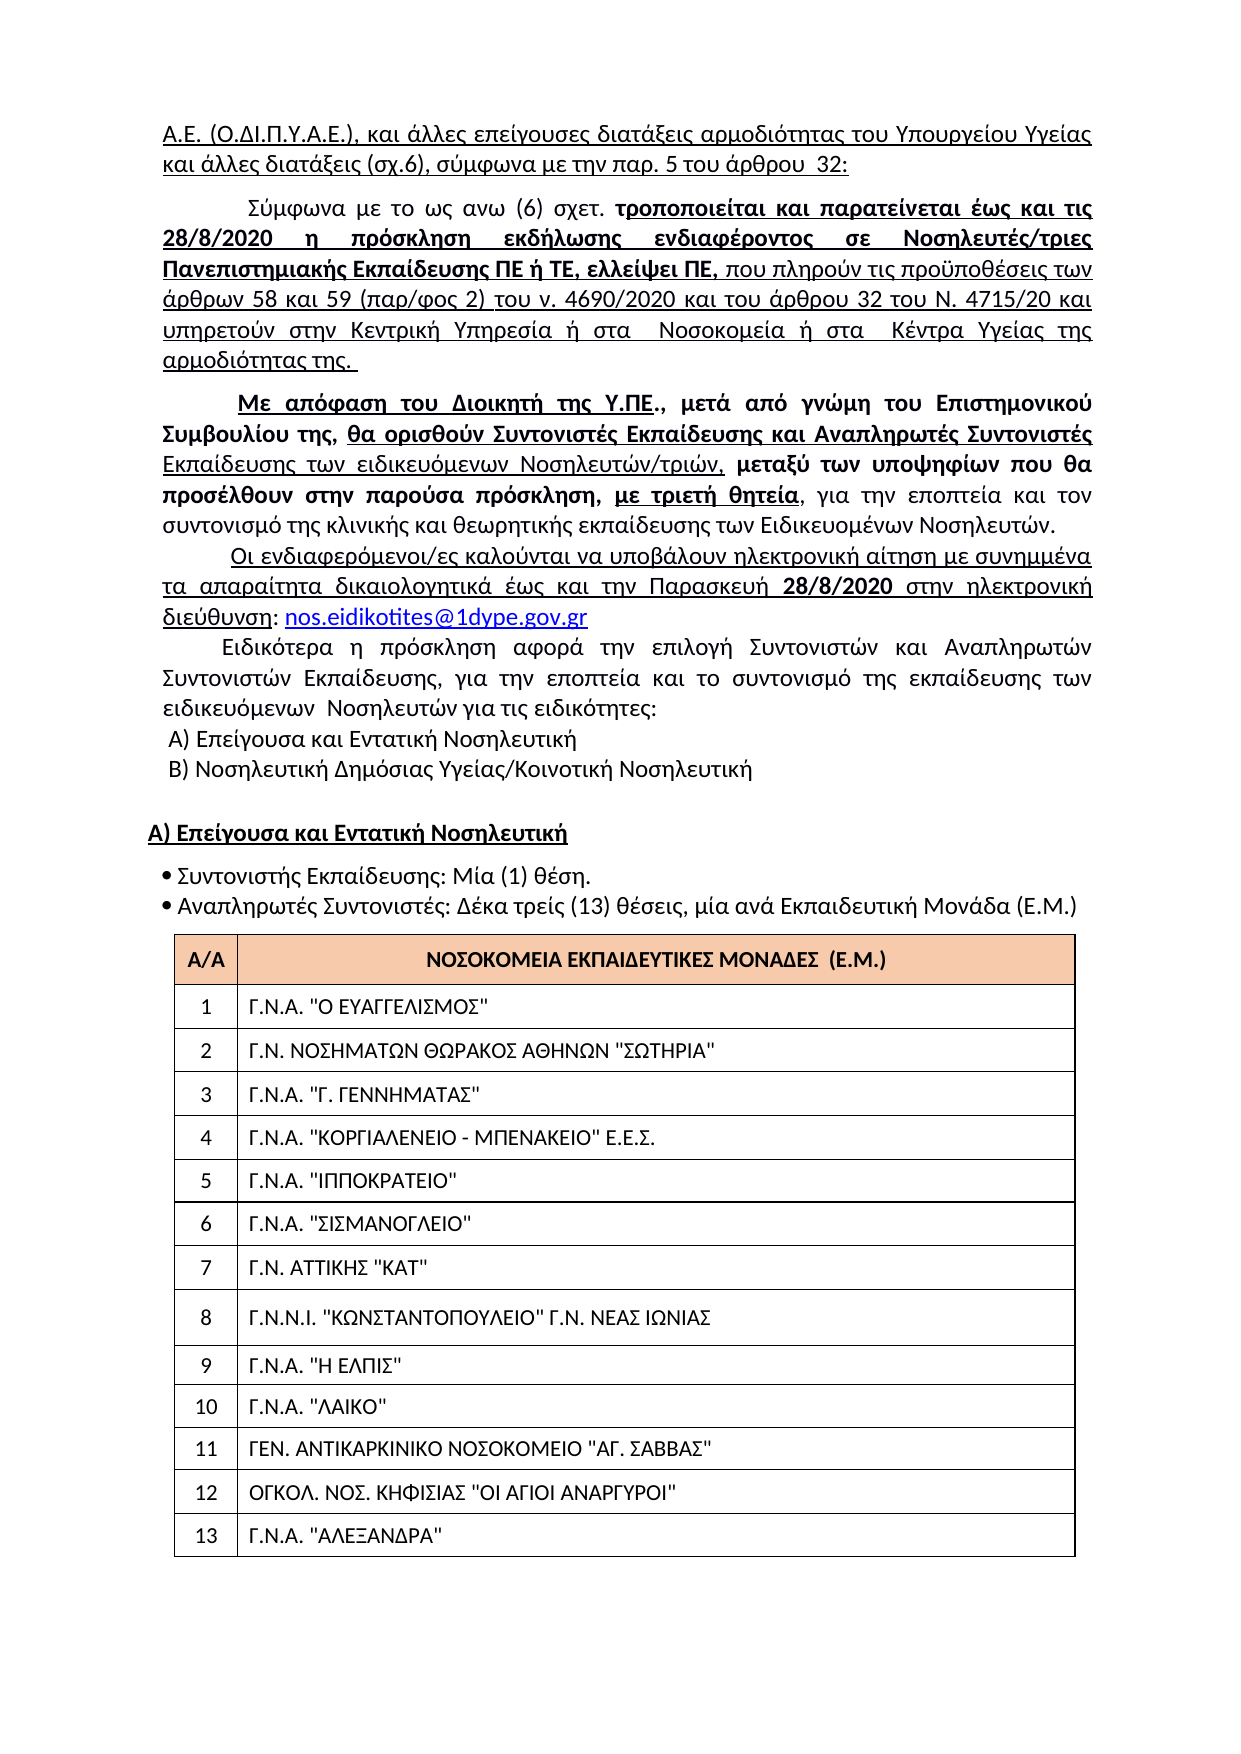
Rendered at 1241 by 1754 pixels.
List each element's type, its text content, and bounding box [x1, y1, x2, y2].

table_cell 10 [175, 1385, 237, 1427]
text Α) Επείγουσα και Εντατική Νοσηλευτική [148, 817, 1093, 847]
table_cell 12 [175, 1470, 237, 1513]
table_cell 9 [175, 1346, 237, 1384]
table_header Α/Α [175, 935, 237, 984]
table_cell Γ.Ν.Α. "Ο ΕΥΑΓΓΕΛΙΣΜΟΣ" [238, 985, 1074, 1027]
table_cell Γ.Ν. ΝΟΣΗΜΑΤΩΝ ΘΩΡΑΚΟΣ ΑΘΗΝΩΝ "ΣΩΤΗΡΙΑ" [238, 1029, 1074, 1071]
table_cell Γ.Ν.Α. "Η ΕΛΠΙΣ" [238, 1346, 1074, 1384]
table_cell ΓΕΝ. ΑΝΤΙΚΑΡΚΙΝΙΚΟ ΝΟΣΟΚΟΜΕΙΟ "ΑΓ. ΣΑΒΒΑΣ" [238, 1428, 1074, 1469]
table_cell Γ.Ν.Ν.Ι. "ΚΩΝΣΤΑΝΤΟΠΟΥΛΕΙΟ" Γ.Ν. ΝΕΑΣ ΙΩΝΙΑΣ [238, 1290, 1074, 1345]
list Συντονιστής Εκπαίδευσης: Μία (1) θέση. [162, 860, 1093, 890]
list Αναπληρωτές Συντονιστές: Δέκα τρείς (13) θέσεις, μία ανά Εκπαιδευτική Μονάδα (Ε.Μ.) [162, 890, 1093, 921]
table_cell Γ.Ν. ΑΤΤΙΚΗΣ "ΚΑΤ" [238, 1246, 1074, 1289]
text Σύμφωνα με το ως ανω (6) σχετ. τροποποιείται και παρατείνεται έως και τις 28/8/2020 η πρόσκληση εκδήλωσης ενδιαφέροντος σε Νοσηλευτές/τριες Πανεπιστημιακής Εκπαίδευσης ΠΕ ή ΤΕ, ελλείψει ΠΕ, που πληρούν τις προϋποθέσεις των άρθρων 58 και 59 (παρ/φος 2) του ν. 4690/2020 και του άρθρου 32 του Ν. 4715/20 και υπηρετούν στην Κεντρική Υπηρεσία ή στα Νοσοκομεία ή στα Κέντρα Υγείας της αρμοδιότητας της. [162, 341, 1093, 375]
table_cell Γ.Ν.Α. "ΑΛΕΞΑΝΔΡΑ" [238, 1514, 1074, 1556]
table_cell Γ.Ν.Α. "ΣΙΣΜΑΝΟΓΛΕΙΟ" [238, 1203, 1074, 1245]
text Οι ενδιαφερόμενοι/ες καλούνται να υποβάλουν ηλεκτρονική αίτηση με συνημμένα τα απαραίτητα δικαιολογητικά έως και την Παρασκευή 28/8/2020 στην ηλεκτρονική διεύθυνση: nos.eidikotites@1dype.gov.gr [162, 540, 1093, 596]
table_cell Γ.Ν.Α. "Γ. ΓΕΝΝΗΜΑΤΑΣ" [238, 1072, 1074, 1115]
text Οι ενδιαφερόμενοι/ες καλούνται να υποβάλουν ηλεκτρονική αίτηση με συνημμένα τα απαραίτητα δικαιολογητικά έως και την Παρασκευή 28/8/2020 στην ηλεκτρονική διεύθυνση: nos.eidikotites@1dype.gov.gr [162, 597, 1093, 631]
table_cell 3 [175, 1072, 237, 1115]
table_header ΝΟΣΟΚΟΜΕΙΑ ΕΚΠΑΙΔΕΥΤΙΚΕΣ ΜΟΝΑΔΕΣ (Ε.Μ.) [238, 935, 1074, 984]
table_cell 7 [175, 1246, 237, 1289]
text Σύμφωνα με το ως ανω (6) σχετ. τροποποιείται και παρατείνεται έως και τις 28/8/2020 η πρόσκληση εκδήλωσης ενδιαφέροντος σε Νοσηλευτές/τριες Πανεπιστημιακής Εκπαίδευσης ΠΕ ή ΤΕ, ελλείψει ΠΕ, που πληρούν τις προϋποθέσεις των άρθρων 58 και 59 (παρ/φος 2) του ν. 4690/2020 και του άρθρου 32 του Ν. 4715/20 και υπηρετούν στην Κεντρική Υπηρεσία ή στα Νοσοκομεία ή στα Κέντρα Υγείας της αρμοδιότητας της. [162, 249, 1093, 279]
table_cell 8 [175, 1290, 237, 1345]
table_cell 1 [175, 985, 237, 1027]
table_cell 13 [175, 1514, 237, 1556]
table_cell Γ.Ν.Α. "ΚΟΡΓΙΑΛΕΝΕΙΟ - ΜΠΕΝΑΚΕΙΟ" Ε.Ε.Σ. [238, 1116, 1074, 1159]
table_cell 2 [175, 1029, 237, 1071]
table_cell Γ.Ν.Α. "ΛΑΙΚΟ" [238, 1385, 1074, 1427]
table_cell Γ.Ν.Α. "ΙΠΠΟΚΡΑΤΕΙΟ" [238, 1160, 1074, 1201]
text Με απόφαση του Διοικητή της Υ.ΠΕ., μετά από γνώμη του Επιστημονικού Συμβουλίου της, θα ορισθούν Συντονιστές Εκπαίδευσης και Αναπληρωτές Συντονιστές Εκπαίδευσης των ειδικευόμενων Νοσηλευτών/τριών, μεταξύ των υποψηφίων που θα προσέλθουν στην παρούσα πρόσκληση, με τριετή θητεία, για την εποπτεία και τον συντονισμό της κλινικής και θεωρητικής εκπαίδευσης των Ειδικευομένων Νοσηλευτών. [162, 387, 1093, 540]
table_cell 4 [175, 1116, 237, 1159]
text Ειδικότερα η πρόσκληση αφορά την επιλογή Συντονιστών και Αναπληρωτών Συντονιστών Εκπαίδευσης, για την εποπτεία και το συντονισμό της εκπαίδευσης των ειδικευόμενων Νοσηλευτών για τις ειδικότητες: [162, 631, 1093, 723]
text Β) Νοσηλευτική Δημόσιας Υγείας/Κοινοτική Νοσηλευτική [162, 753, 1093, 784]
table_cell ΟΓΚΟΛ. ΝΟΣ. ΚΗΦΙΣΙΑΣ "ΟΙ ΑΓΙΟΙ ΑΝΑΡΓΥΡΟΙ" [238, 1470, 1074, 1513]
text Α) Επείγουσα και Εντατική Νοσηλευτική [162, 723, 1093, 753]
table_cell 5 [175, 1160, 237, 1201]
table_cell 6 [175, 1203, 237, 1245]
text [162, 118, 1093, 179]
table_cell 11 [175, 1428, 237, 1469]
text Σύμφωνα με το ως ανω (6) σχετ. τροποποιείται και παρατείνεται έως και τις 28/8/2020 η πρόσκληση εκδήλωσης ενδιαφέροντος σε Νοσηλευτές/τριες Πανεπιστημιακής Εκπαίδευσης ΠΕ ή ΤΕ, ελλείψει ΠΕ, που πληρούν τις προϋποθέσεις των άρθρων 58 και 59 (παρ/φος 2) του ν. 4690/2020 και του άρθρου 32 του Ν. 4715/20 και υπηρετούν στην Κεντρική Υπηρεσία ή στα Νοσοκομεία ή στα Κέντρα Υγείας της αρμοδιότητας της. [162, 192, 1093, 248]
text Σύμφωνα με το ως ανω (6) σχετ. τροποποιείται και παρατείνεται έως και τις 28/8/2020 η πρόσκληση εκδήλωσης ενδιαφέροντος σε Νοσηλευτές/τριες Πανεπιστημιακής Εκπαίδευσης ΠΕ ή ΤΕ, ελλείψει ΠΕ, που πληρούν τις προϋποθέσεις των άρθρων 58 και 59 (παρ/φος 2) του ν. 4690/2020 και του άρθρου 32 του Ν. 4715/20 και υπηρετούν στην Κεντρική Υπηρεσία ή στα Νοσοκομεία ή στα Κέντρα Υγείας της αρμοδιότητας της. [162, 280, 1093, 340]
